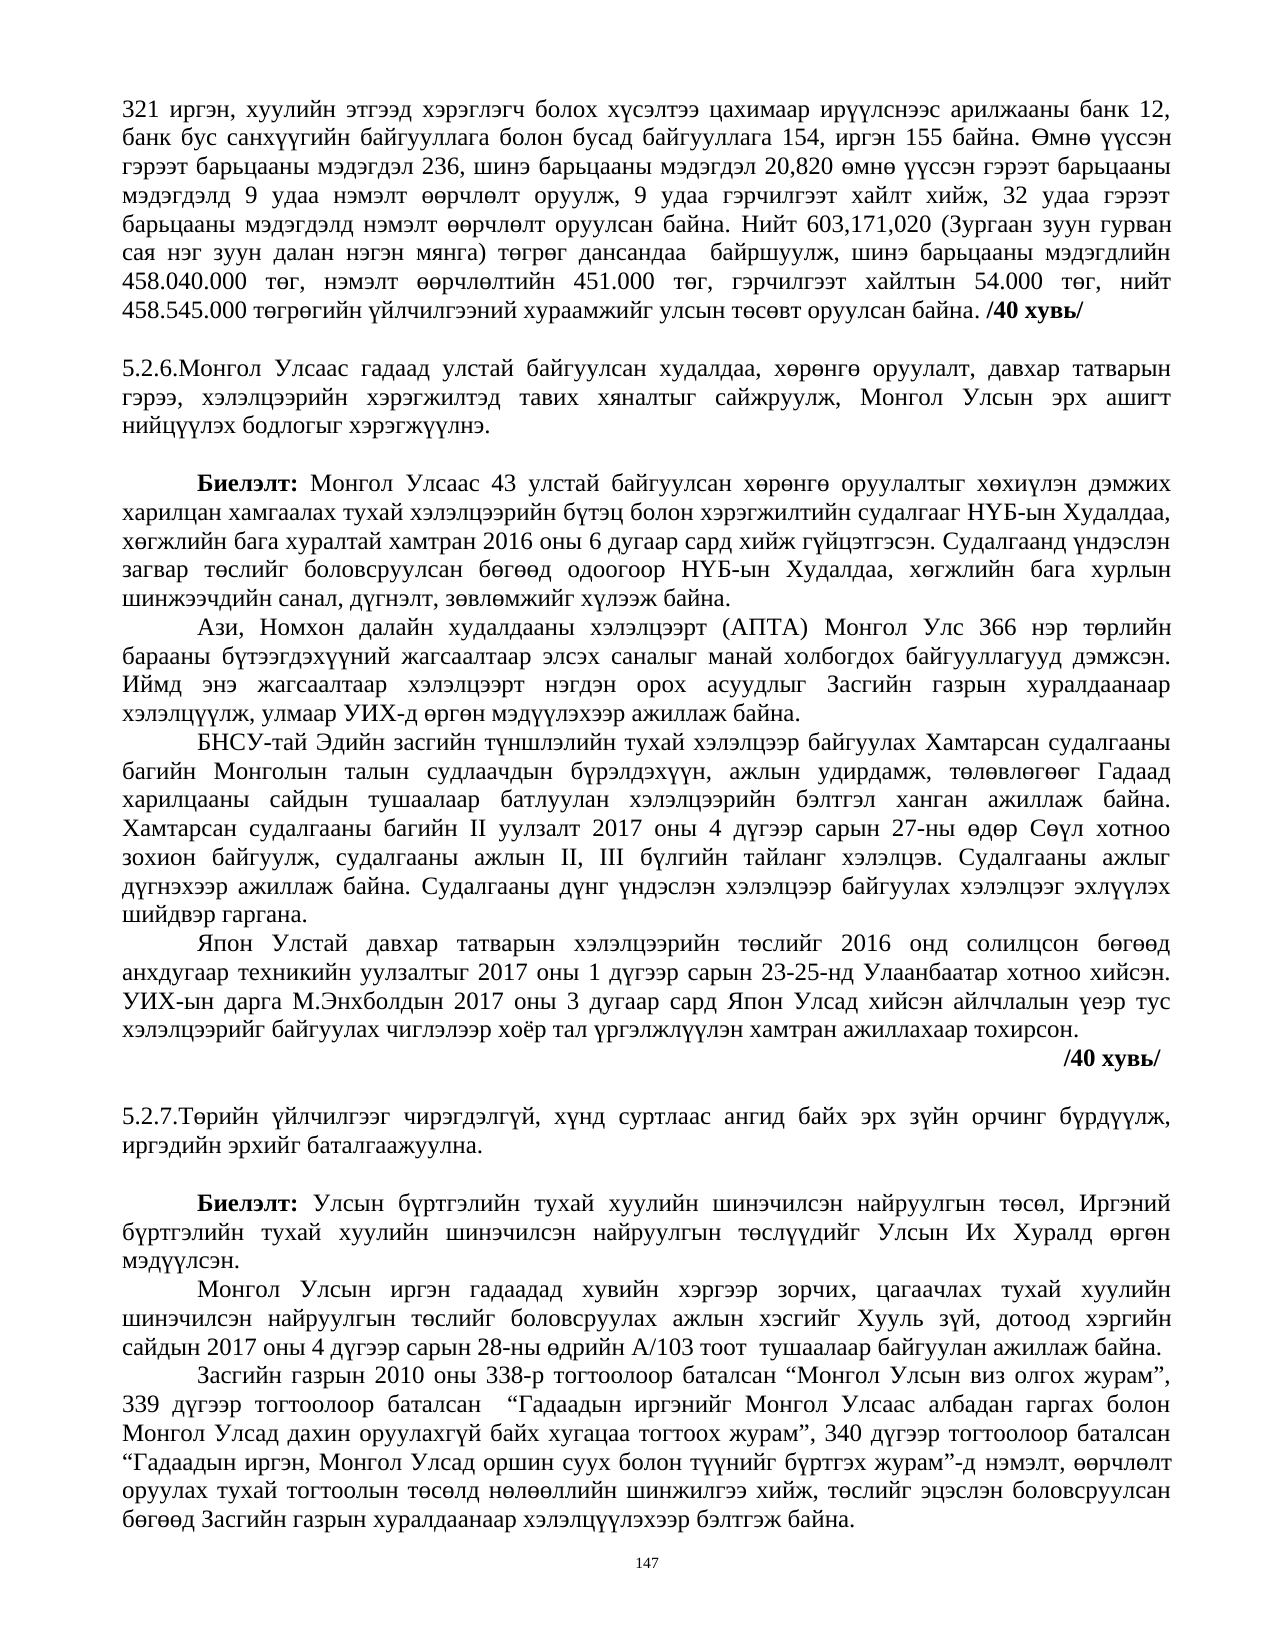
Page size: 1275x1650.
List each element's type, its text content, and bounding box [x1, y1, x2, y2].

text Ази, Номхон далайн худалдааны хэлэлцээрт (АПТА) Монгол Улс 366 нэр төрлийн барааны бүтээгдэхүүний жагсаалтаар элсэх саналыг манай холбогдох байгууллагууд дэмжсэн. Иймд энэ жагсаалтаар хэлэлцээрт нэгдэн орох асуудлыг Засгийн газрын хуралдаанаар хэлэлцүүлж, улмаар УИХ-д өргөн мэдүүлэхээр ажиллаж байна. [122, 612, 1172, 727]
text Монгол Улсын иргэн гадаадад хувийн хэргээр зорчих, цагаачлах тухай хуулийн шинэчилсэн найруулгын төслийг боловсруулах ажлын хэсгийг Хууль зүй, дотоод хэргийн сайдын 2017 оны 4 дүгээр сарын 28-ны өдрийн А/103 тоот тушаалаар байгуулан ажиллаж байна. [122, 1274, 1172, 1360]
text 5.2.6.Монгол Улсаас гадаад улстай байгуулсан худалдаа, хөрөнгө оруулалт, давхар татварын гэрээ, хэлэлцээрийн хэрэгжилтэд тавих хяналтыг сайжруулж, Монгол Улсын эрх ашигт нийцүүлэх бодлогыг хэрэгжүүлнэ. [122, 353, 1172, 439]
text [122, 94, 1172, 324]
text /40 хувь/ [122, 1043, 1172, 1072]
text БНСУ-тай Эдийн засгийн түншлэлийн тухай хэлэлцээр байгуулах Хамтарсан судалгааны багийн Монголын талын судлаачдын бүрэлдэхүүн, ажлын удирдамж, төлөвлөгөөг Гадаад харилцааны сайдын тушаалаар батлуулан хэлэлцээрийн бэлтгэл ханган ажиллаж байна. Хамтарсан судалгааны багийн II уулзалт 2017 оны 4 дүгээр сарын 27-ны өдөр Сөүл хотноо зохион байгуулж, судалгааны ажлын II, III бүлгийн тайланг хэлэлцэв. Судалгааны ажлыг дүгнэхээр ажиллаж байна. Судалгааны дүнг үндэслэн хэлэлцээр байгуулах хэлэлцээг эхлүүлэх шийдвэр гаргана. [122, 727, 1172, 928]
text Биелэлт: Монгол Улсаас 43 улстай байгуулсан хөрөнгө оруулалтыг хөхиүлэн дэмжих харилцан хамгаалах тухай хэлэлцээрийн бүтэц болон хэрэгжилтийн судалгааг НҮБ-ын Худалдаа, хөгжлийн бага хуралтай хамтран 2016 оны 6 дугаар сард хийж гүйцэтгэсэн. Судалгаанд үндэслэн загвар төслийг боловсруулсан бөгөөд одоогоор НҮБ-ын Худалдаа, хөгжлийн бага хурлын шинжээчдийн санал, дүгнэлт, зөвлөмжийг хүлээж байна. [122, 468, 1172, 612]
text Засгийн газрын 2010 оны 338-р тогтоолоор баталсан “Монгол Улсын виз олгох журам”, 339 дүгээр тогтоолоор баталсан “Гадаадын иргэнийг Монгол Улсаас албадан гаргах болон Монгол Улсад дахин оруулахгүй байх хугацаа тогтоох журам”, 340 дүгээр тогтоолоор баталсан “Гадаадын иргэн, Монгол Улсад оршин суух болон түүнийг бүртгэх журам”-д нэмэлт, өөрчлөлт оруулах тухай тогтоолын төсөлд нөлөөллийн шинжилгээ хийж, төслийг эцэслэн боловсруулсан бөгөөд Засгийн газрын хуралдаанаар хэлэлцүүлэхээр бэлтгэж байна. [122, 1360, 1172, 1533]
text Япон Улстай давхар татварын хэлэлцээрийн төслийг 2016 онд солилцсон бөгөөд анхдугаар техникийн уулзалтыг 2017 оны 1 дүгээр сарын 23-25-нд Улаанбаатар хотноо хийсэн. УИХ-ын дарга М.Энхболдын 2017 оны 3 дугаар сард Япон Улсад хийсэн айлчлалын үеэр тус хэлэлцээрийг байгуулах чиглэлээр хоёр тал үргэлжлүүлэн хамтран ажиллахаар тохирсон. [122, 928, 1172, 1043]
text Биелэлт: Улсын бүртгэлийн тухай хуулийн шинэчилсэн найруулгын төсөл, Иргэний бүртгэлийн тухай хуулийн шинэчилсэн найруулгын төслүүдийг Улсын Их Хуралд өргөн мэдүүлсэн. [122, 1188, 1172, 1274]
text 5.2.7.Төрийн үйлчилгээг чирэгдэлгүй, хүнд суртлаас ангид байх эрх зүйн орчинг бүрдүүлж, иргэдийн эрхийг баталгаажуулна. [122, 1101, 1172, 1159]
